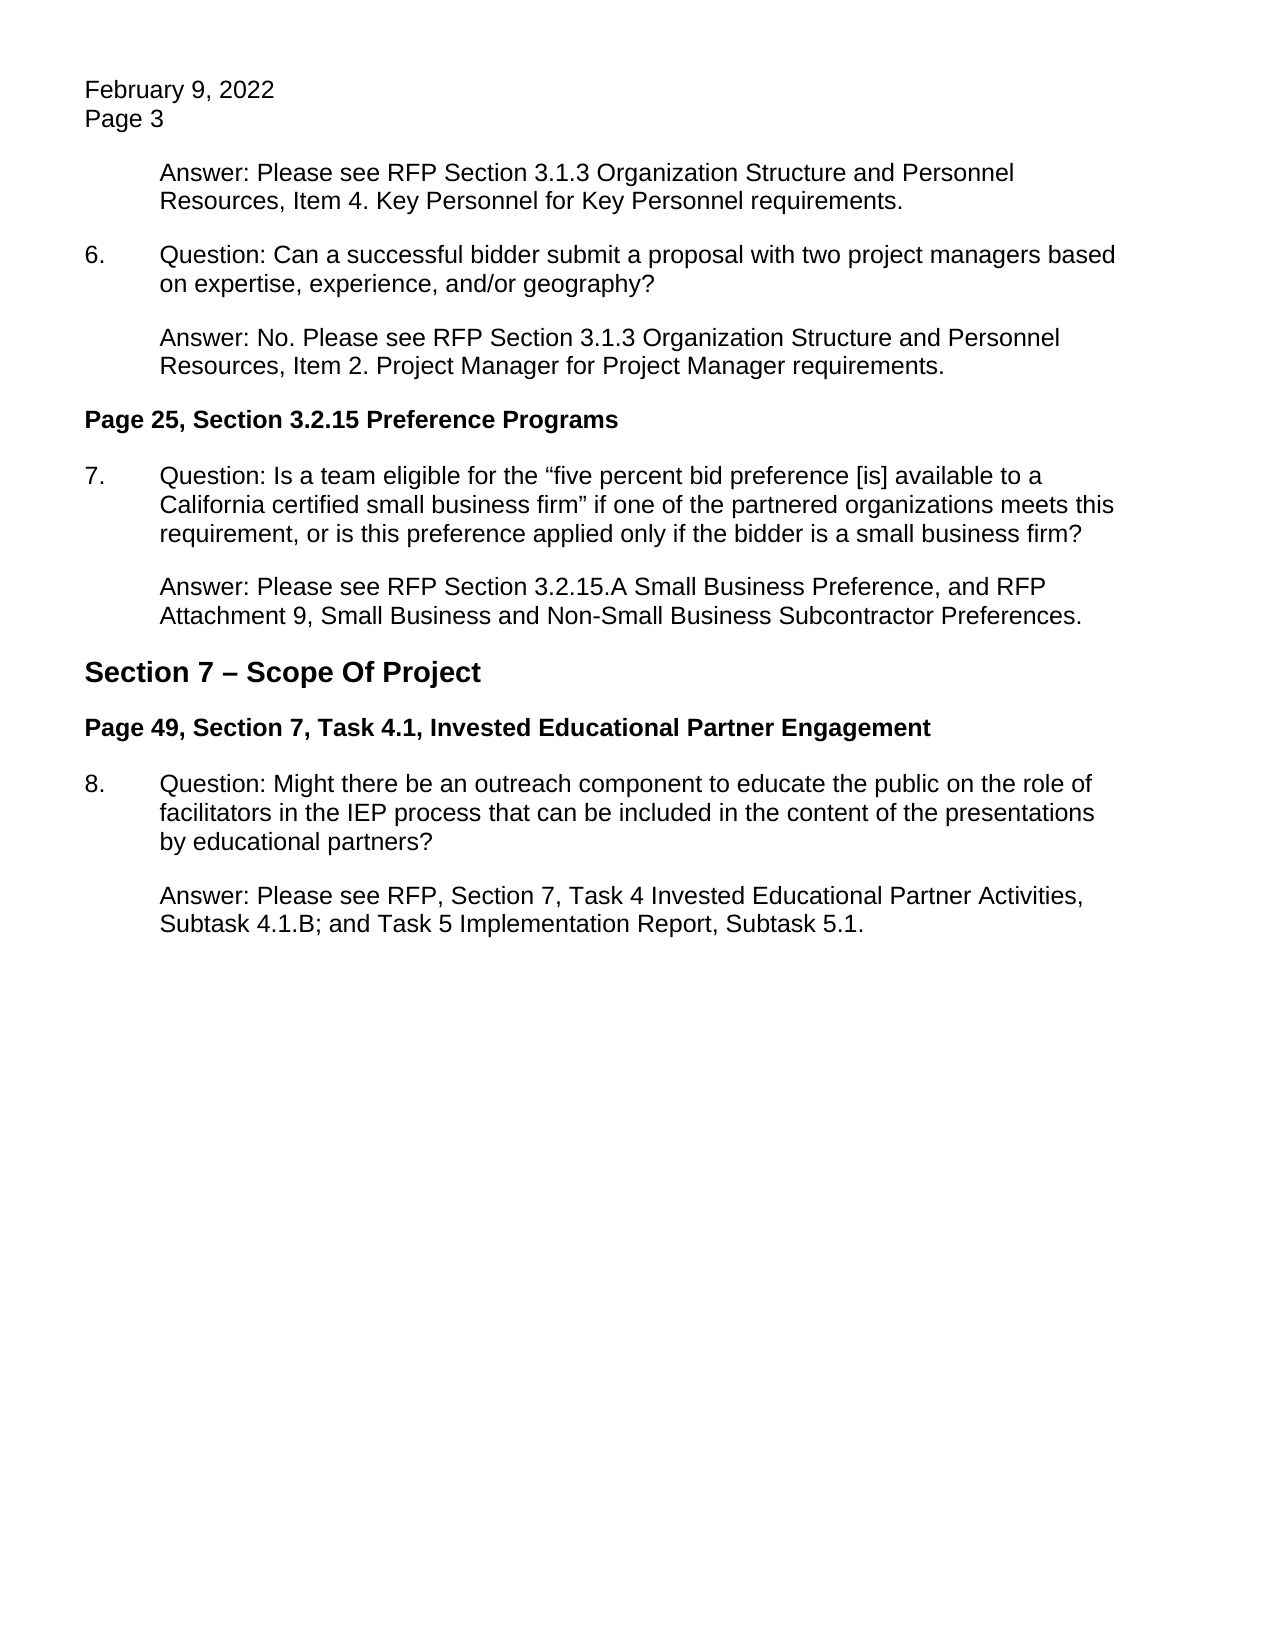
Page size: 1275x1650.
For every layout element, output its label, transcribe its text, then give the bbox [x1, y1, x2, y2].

list Question: Can a successful bidder submit a proposal with two project managers based on expertise, experience, and/or geography? [84, 240, 1125, 297]
list Question: Is a team eligible for the “five percent bid preference [is] available to a California certified small business firm” if one of the partnered organizations meets this requirement, or is this preference applied only if the bidder is a small business firm? [84, 461, 1125, 547]
subtitle Page 25, Section 3.2.15 Preference Programs [84, 405, 1125, 434]
list Answer: Please see RFP Section 3.2.15.A Small Business Preference, and RFP Attachment 9, Small Business and Non-Small Business Subcontractor Preferences. [159, 572, 1125, 630]
subtitle Section 7 – Scope Of Project [84, 655, 1125, 688]
subtitle Page 49, Section 7, Task 4.1, Invested Educational Partner Engagement [84, 713, 1125, 742]
list Question: Might there be an outreach component to educate the public on the role of facilitators in the IEP process that can be included in the content of the presentations by educational partners? [84, 769, 1125, 856]
list Answer: No. Please see RFP Section 3.1.3 Organization Structure and Personnel Resources, Item 2. Project Manager for Project Manager requirements. [159, 322, 1125, 380]
list Answer: Please see RFP, Section 7, Task 4 Invested Educational Partner Activities, Subtask 4.1.B; and Task 5 Implementation Report, Subtask 5.1. [159, 881, 1125, 938]
list Answer: Please see RFP Section 3.1.3 Organization Structure and Personnel Resources, Item 4. Key Personnel for Key Personnel requirements. [159, 157, 1125, 215]
